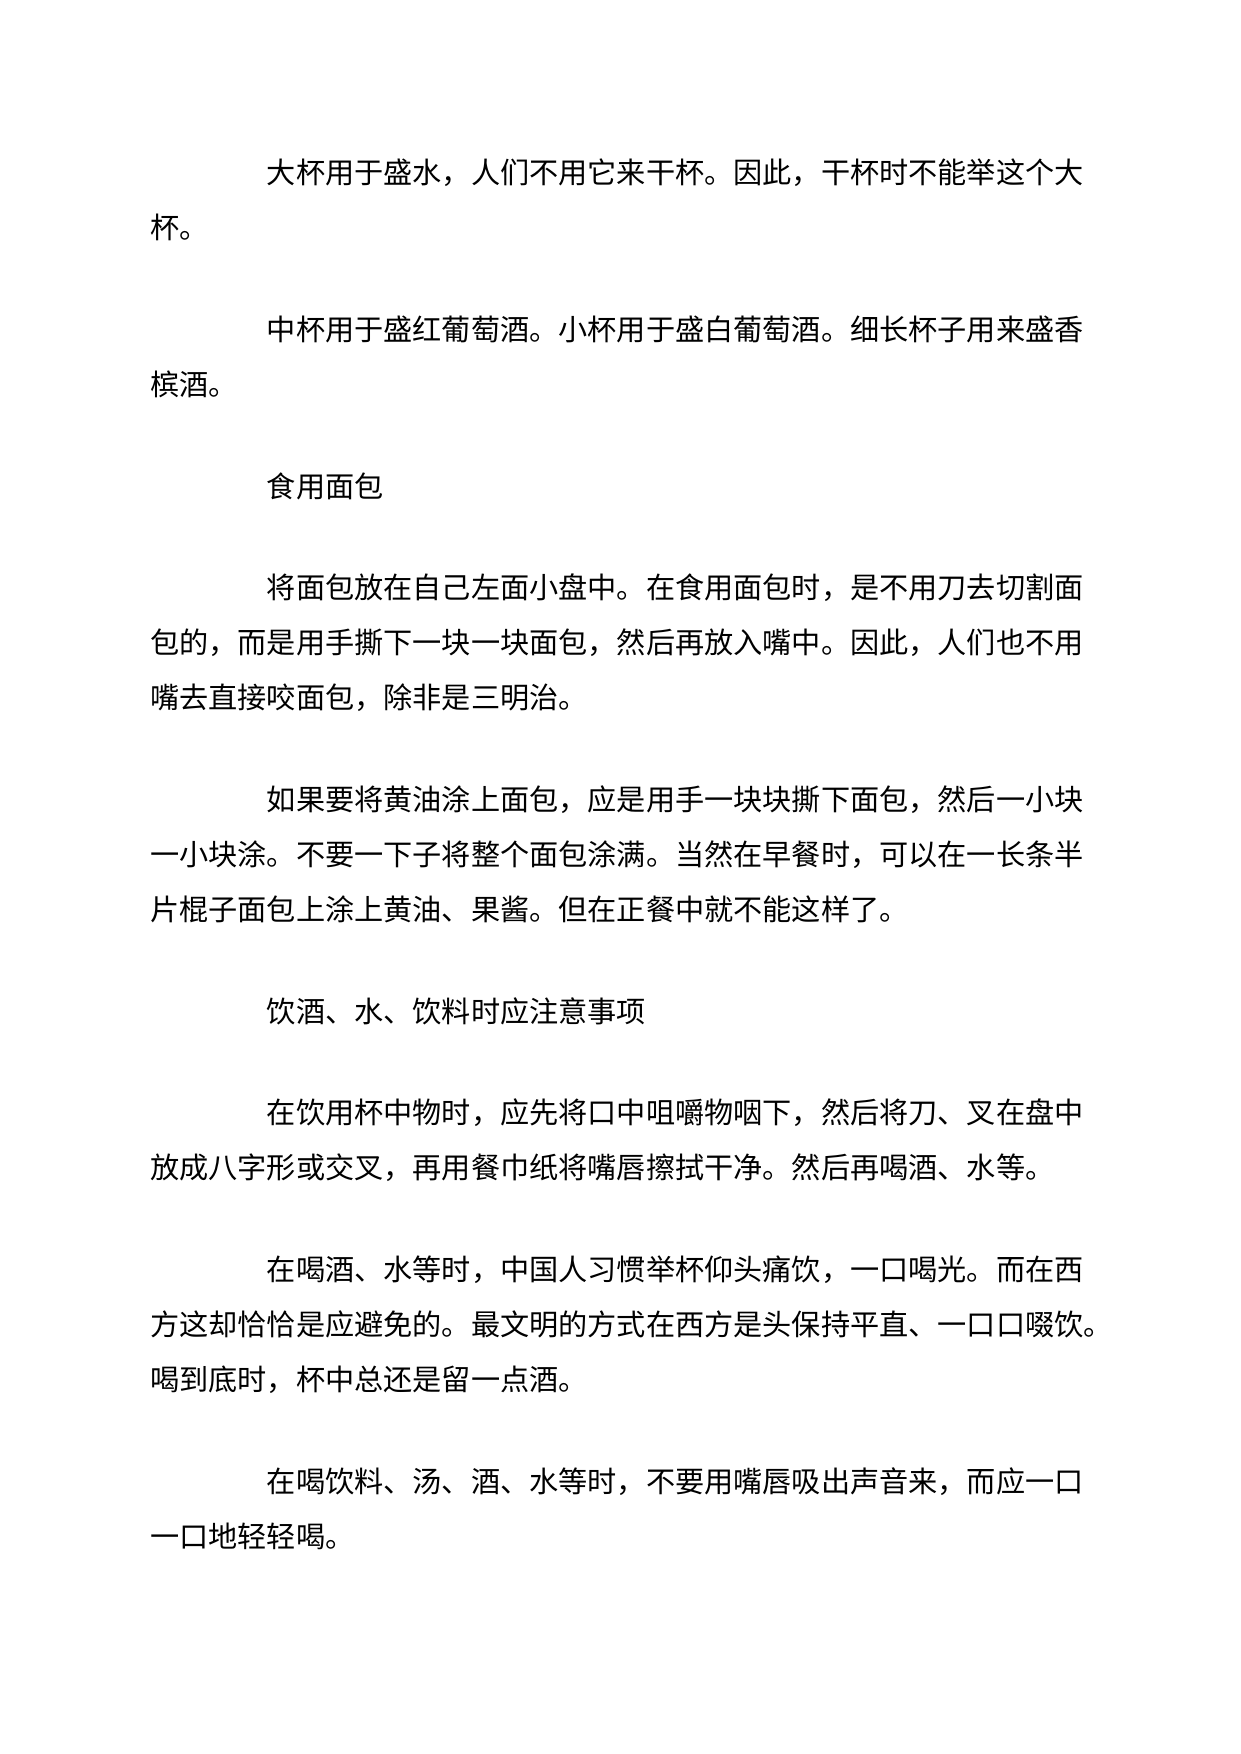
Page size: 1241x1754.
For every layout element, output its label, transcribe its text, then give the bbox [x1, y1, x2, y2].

text 饮酒、水、饮料时应注意事项 [150, 988, 1090, 1031]
text 中杯用于盛红葡萄酒。小杯用于盛白葡萄酒。细长杯子用来盛香槟酒。 [150, 307, 1090, 404]
text 在饮用杯中物时，应先将口中咀嚼物咽下，然后将刀、叉在盘中放成八字形或交叉，再用餐巾纸将嘴唇擦拭干净。然后再喝酒、水等。 [150, 1090, 1090, 1187]
text 将面包放在自己左面小盘中。在食用面包时，是不用刀去切割面包的，而是用手撕下一块一块面包，然后再放入嘴中。因此，人们也不用嘴去直接咬面包，除非是三明治。 [150, 565, 1090, 717]
text 在喝饮料、汤、酒、水等时，不要用嘴唇吸出声音来，而应一口一口地轻轻喝。 [150, 1458, 1090, 1555]
text 如果要将黄油涂上面包，应是用手一块块撕下面包，然后一小块一小块涂。不要一下子将整个面包涂满。当然在早餐时，可以在一长条半片棍子面包上涂上黄油、果酱。但在正餐中就不能这样了。 [150, 777, 1090, 929]
text 食用面包 [150, 463, 1090, 506]
text 在喝酒、水等时，中国人习惯举杯仰头痛饮，一口喝光。而在西方这却恰恰是应避免的。最文明的方式在西方是头保持平直、一口口啜饮。喝到底时，杯中总还是留一点酒。 [150, 1247, 1090, 1399]
text 大杯用于盛水，人们不用它来干杯。因此，干杯时不能举这个大杯。 [150, 150, 1090, 247]
